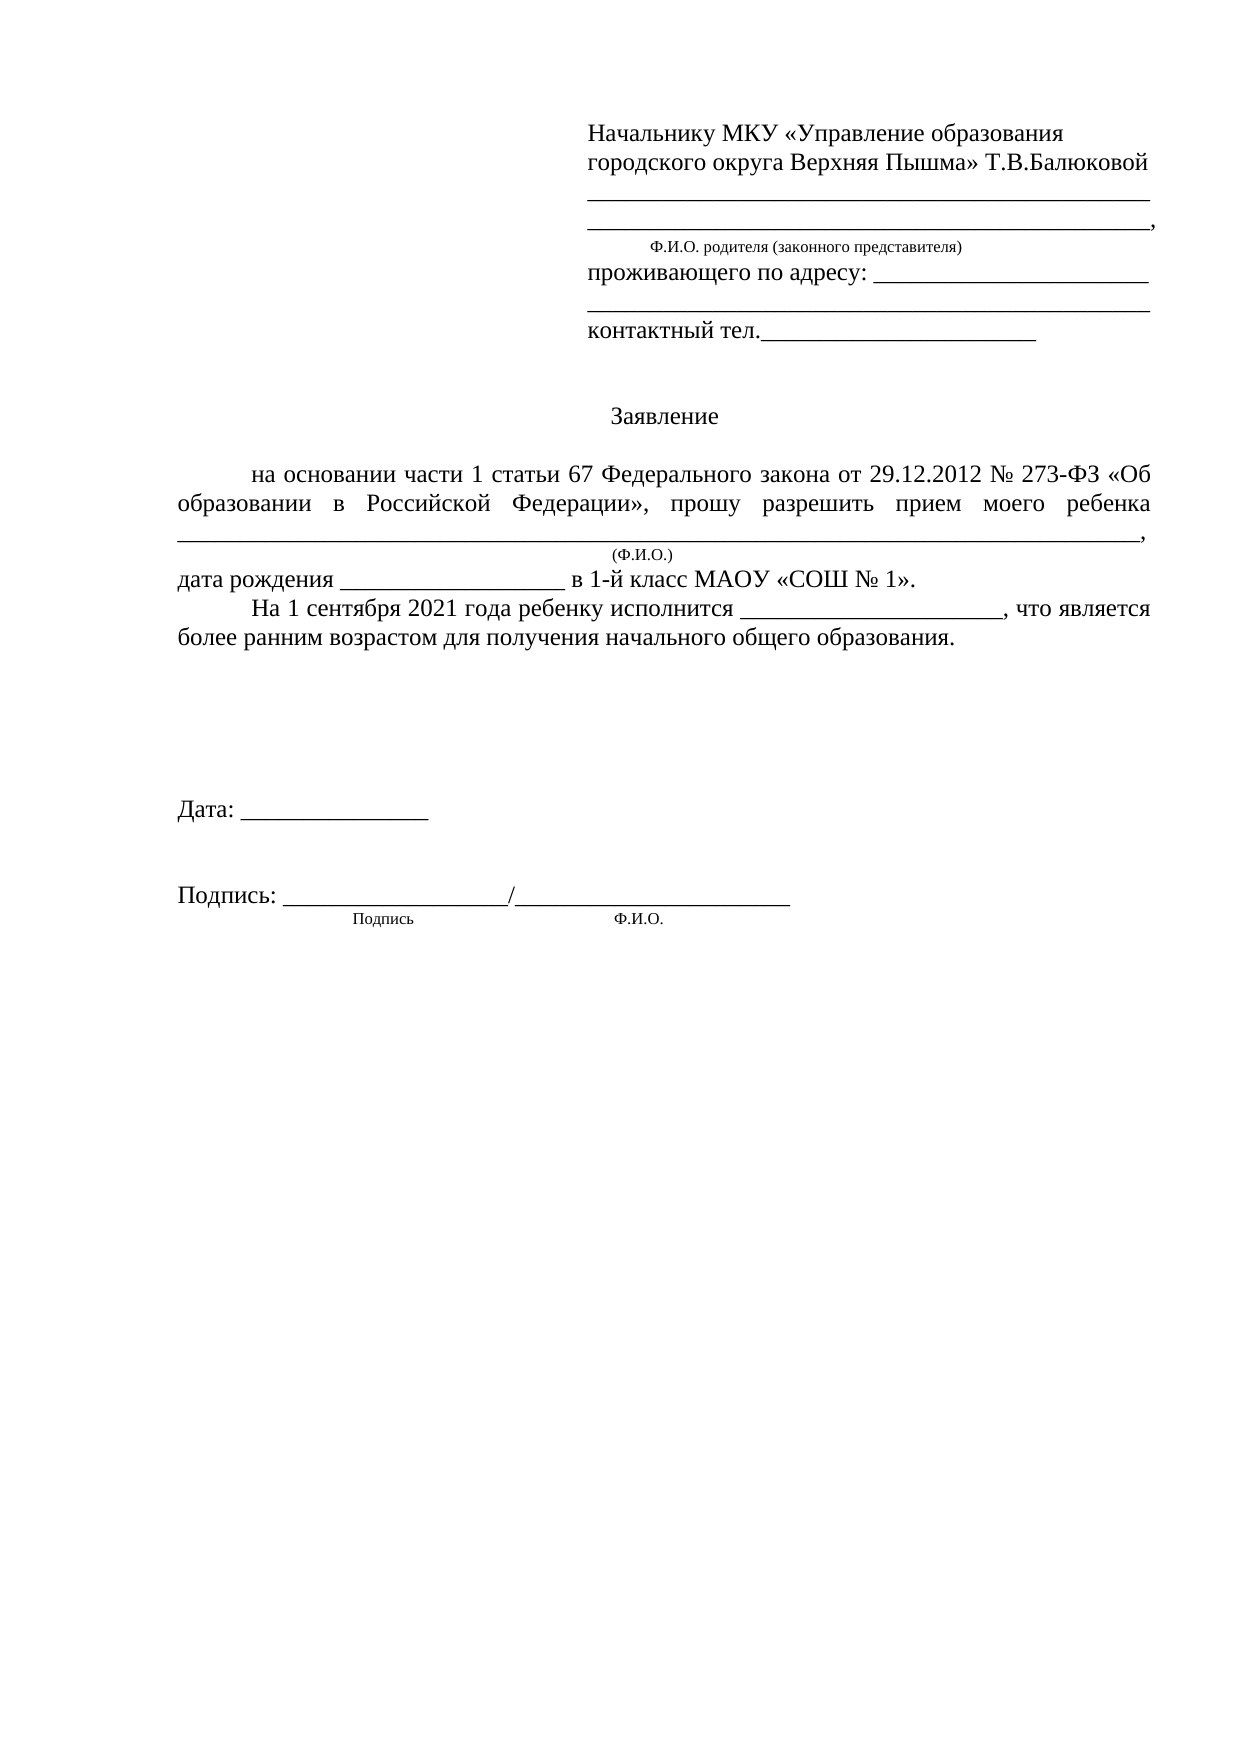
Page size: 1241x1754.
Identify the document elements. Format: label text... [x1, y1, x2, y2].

text Подпись: __________________/______________________ [177, 880, 1152, 908]
text Подпись Ф.И.О. [177, 908, 1152, 928]
text На 1 сентября 2021 года ребенку исполнится _____________________, что является более ранним возрастом для получения начального общего образования. [177, 593, 1152, 651]
text дата рождения __________________ в 1-й класс МАОУ «СОШ № 1». [177, 564, 1152, 593]
table_header Начальнику МКУ «Управление образования городского округа Верхняя Пышма» Т.В.Балюковой _____________________________________________ _____________________________________________, Ф.И.О. родителя (законного представителя) проживающего по адресу: ______________________ _____________________________________________ контактный тел.______________________ [576, 118, 1193, 401]
text Заявление [177, 401, 1152, 430]
text (Ф.И.О.) [177, 545, 1152, 564]
text на основании части 1 статьи 67 Федерального закона от 29.12.2012 № 273-ФЗ «Об образовании в Российской Федерации», прошу разрешить прием моего ребенка _____________________________________________________________________________, [177, 459, 1152, 545]
text Дата: _______________ [177, 794, 1152, 851]
